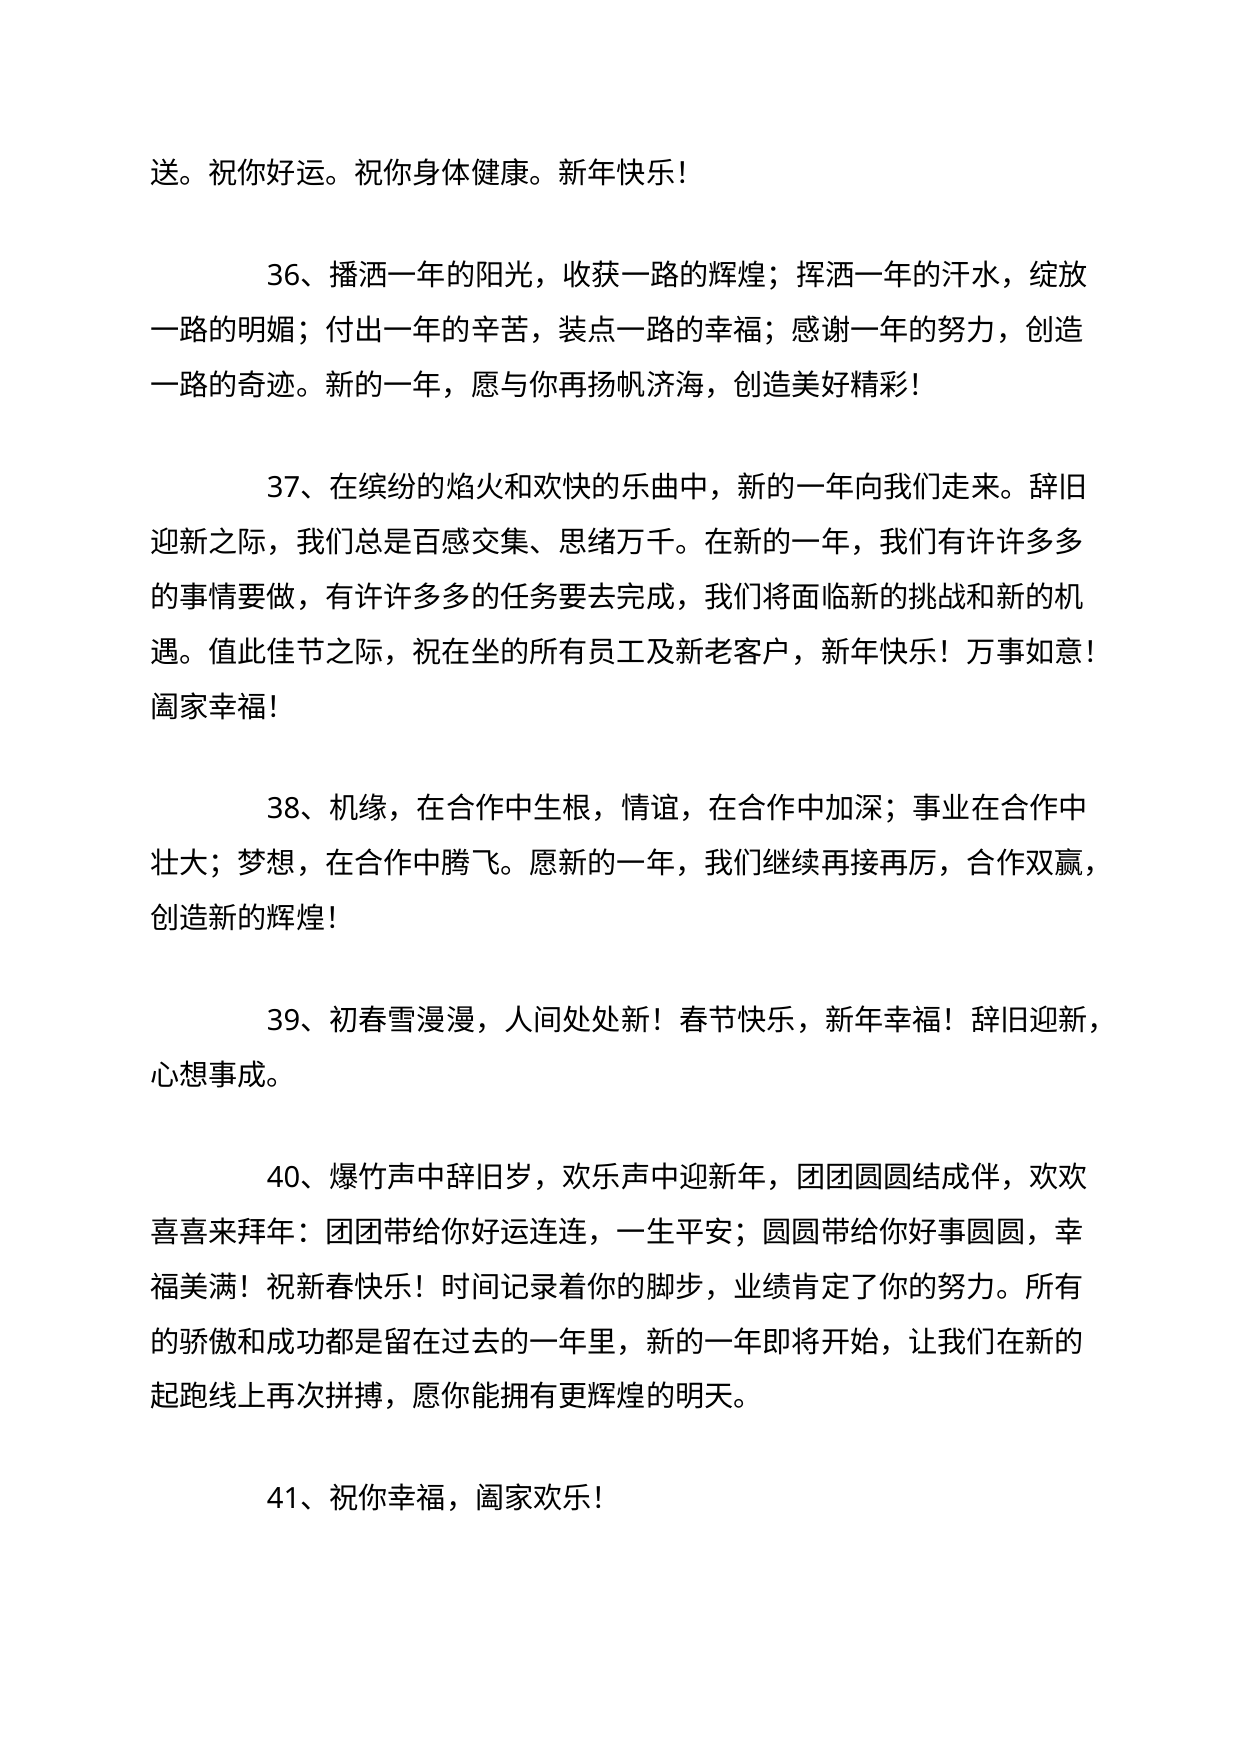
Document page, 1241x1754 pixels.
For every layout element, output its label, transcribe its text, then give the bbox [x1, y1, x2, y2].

text 39、初春雪漫漫，人间处处新！春节快乐，新年幸福！辞旧迎新，心想事成。 [150, 997, 1090, 1094]
text 38、机缘，在合作中生根，情谊，在合作中加深；事业在合作中壮大；梦想，在合作中腾飞。愿新的一年，我们继续再接再厉，合作双赢，创造新的辉煌！ [150, 785, 1090, 937]
text 40、爆竹声中辞旧岁，欢乐声中迎新年，团团圆圆结成伴，欢欢喜喜来拜年：团团带给你好运连连，一生平安；圆圆带给你好事圆圆，幸福美满！祝新春快乐！时间记录着你的脚步，业绩肯定了你的努力。所有的骄傲和成功都是留在过去的一年里，新的一年即将开始，让我们在新的起跑线上再次拼搏，愿你能拥有更辉煌的明天。 [150, 1153, 1090, 1415]
text 41、祝你幸福，阖家欢乐！ [150, 1475, 1090, 1517]
text 37、在缤纷的焰火和欢快的乐曲中，新的一年向我们走来。辞旧迎新之际，我们总是百感交集、思绪万千。在新的一年，我们有许许多多的事情要做，有许许多多的任务要去完成，我们将面临新的挑战和新的机遇。值此佳节之际，祝在坐的所有员工及新老客户，新年快乐！万事如意！阖家幸福！ [150, 463, 1090, 725]
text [150, 150, 1090, 192]
text 36、播洒一年的阳光，收获一路的辉煌；挥洒一年的汗水，绽放一路的明媚；付出一年的辛苦，装点一路的幸福；感谢一年的努力，创造一路的奇迹。新的一年，愿与你再扬帆济海，创造美好精彩！ [150, 252, 1090, 404]
